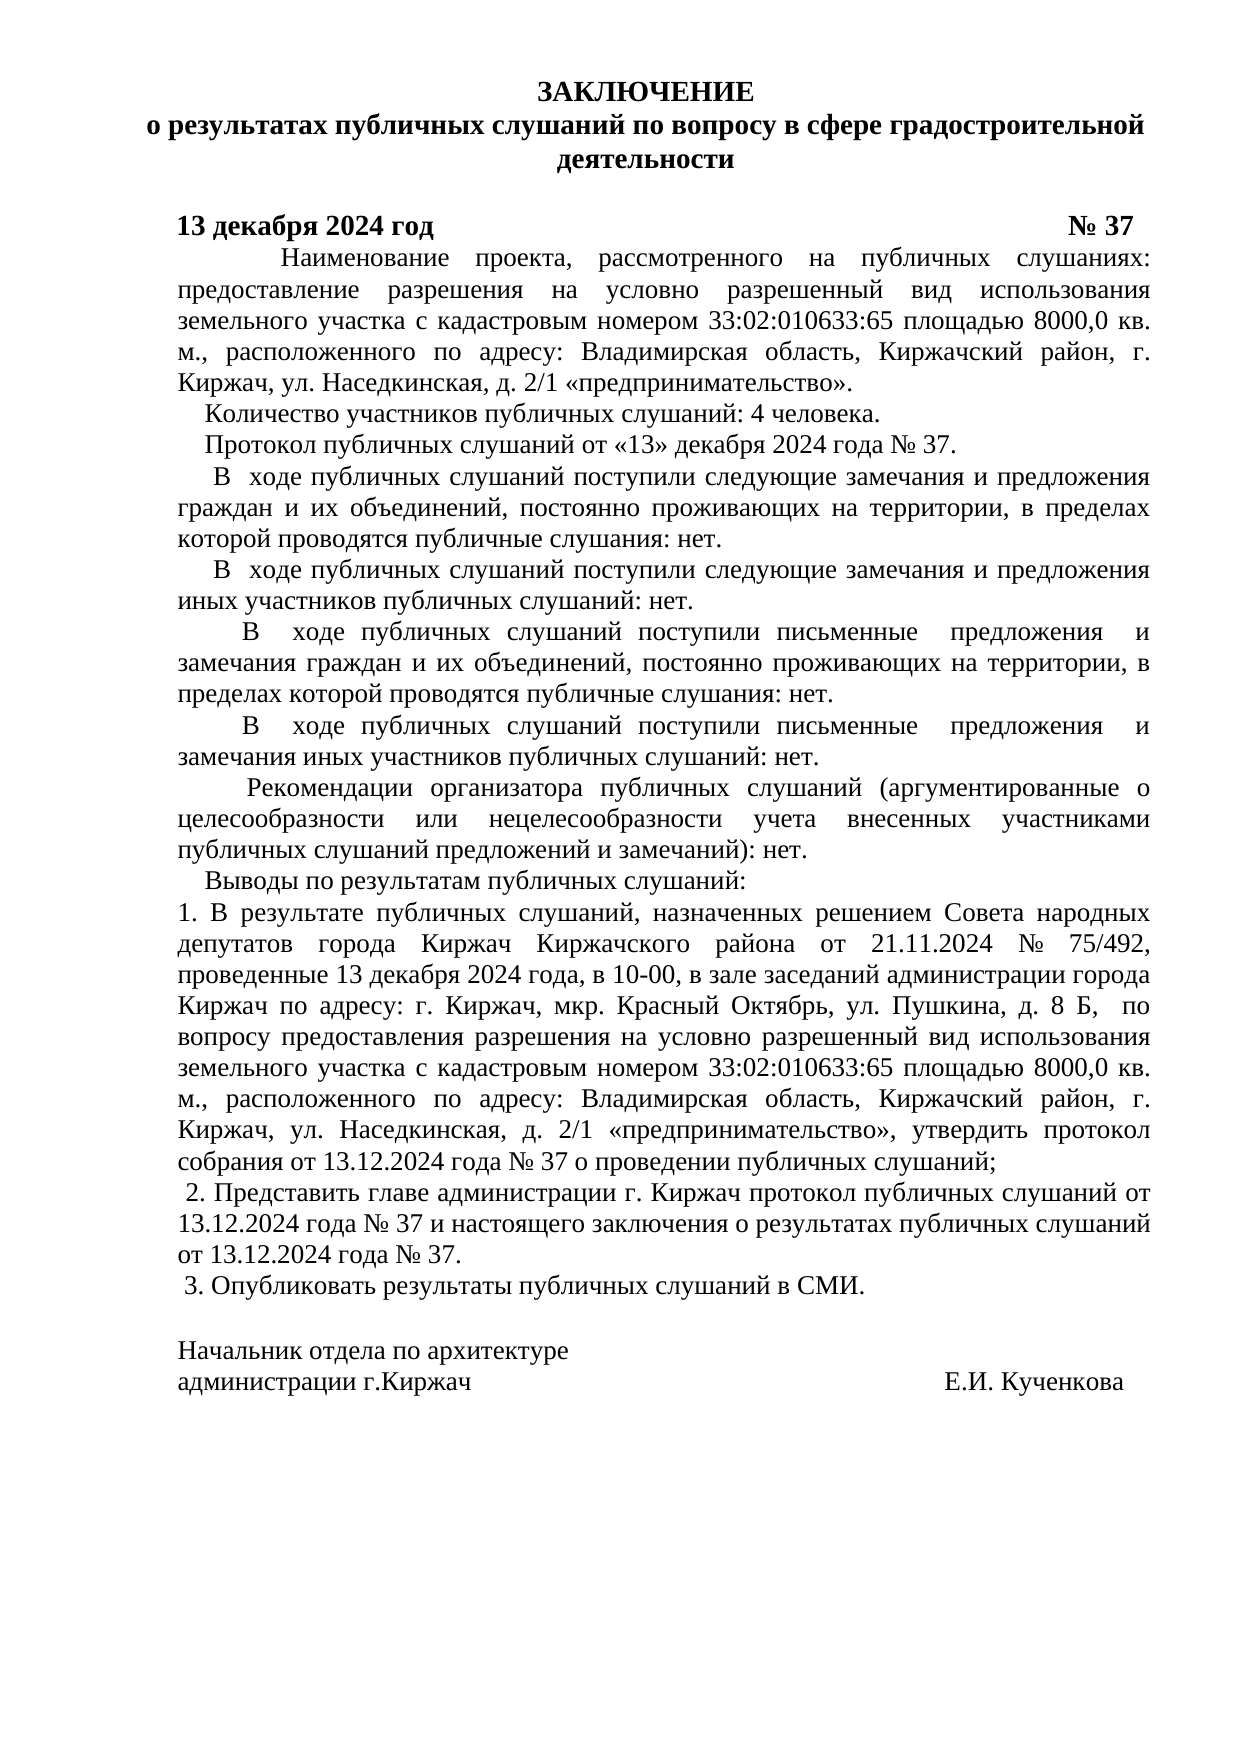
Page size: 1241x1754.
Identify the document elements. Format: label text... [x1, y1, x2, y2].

text В ходе публичных слушаний поступили следующие замечания и предложения иных участников публичных слушаний: нет. [177, 553, 1152, 615]
text В ходе публичных слушаний поступили письменные предложения и замечания граждан и их объединений, постоянно проживающих на территории, в пределах которой проводятся публичные слушания: нет. [177, 615, 1152, 709]
text Количество участников публичных слушаний: 4 человека. [177, 397, 1152, 428]
text В ходе публичных слушаний поступили письменные предложения и замечания иных участников публичных слушаний: нет. [177, 709, 1152, 771]
text ЗАКЛЮЧЕНИЕ [140, 74, 1152, 107]
text Наименование проекта, рассмотренного на публичных слушаниях: предоставление разрешения на условно разрешенный вид использования земельного участка с кадастровым номером 33:02:010633:65 площадью 8000,0 кв. м., расположенного по адресу: Владимирская область, Киржачский район, г. Киржач, ул. Наседкинская, д. 2/1 «предпринимательство». [177, 242, 1152, 397]
text 13 декабря 2024 год № 37 [140, 208, 1152, 242]
text Выводы по результатам публичных слушаний: [177, 864, 1152, 896]
text о результатах публичных слушаний по вопросу в сфере градостроительной деятельности [140, 107, 1152, 174]
text Рекомендации организатора публичных слушаний (аргументированные о целесообразности или нецелесообразности учета внесенных участниками публичных слушаний предложений и замечаний): нет. [177, 771, 1152, 864]
text Начальник отдела по архитектуре [177, 1334, 1152, 1365]
text Протокол публичных слушаний от «13» декабря 2024 года № 37. [177, 428, 1152, 459]
text 1. В результате публичных слушаний, назначенных решением Совета народных депутатов города Киржач Киржачского района от 21.11.2024 № 75/492, проведенные 13 декабря 2024 года, в 10-00, в зале заседаний администрации города Киржач по адресу: г. Киржач, мкр. Красный Октябрь, ул. Пушкина, д. 8 Б, по вопросу предоставления разрешения на условно разрешенный вид использования земельного участка с кадастровым номером 33:02:010633:65 площадью 8000,0 кв. м., расположенного по адресу: Владимирская область, Киржачский район, г. Киржач, ул. Наседкинская, д. 2/1 «предпринимательство», утвердить протокол собрания от 13.12.2024 года № 37 о проведении публичных слушаний; [177, 896, 1152, 1176]
text администрации г.Киржач Е.И. Кученкова [177, 1365, 1152, 1396]
text В ходе публичных слушаний поступили следующие замечания и предложения граждан и их объединений, постоянно проживающих на территории, в пределах которой проводятся публичные слушания: нет. [177, 459, 1152, 553]
text 2. Представить главе администрации г. Киржач протокол публичных слушаний от 13.12.2024 года № 37 и настоящего заключения о результатах публичных слушаний от 13.12.2024 года № 37. [177, 1176, 1152, 1269]
text 3. Опубликовать результаты публичных слушаний в СМИ. [177, 1269, 1152, 1301]
